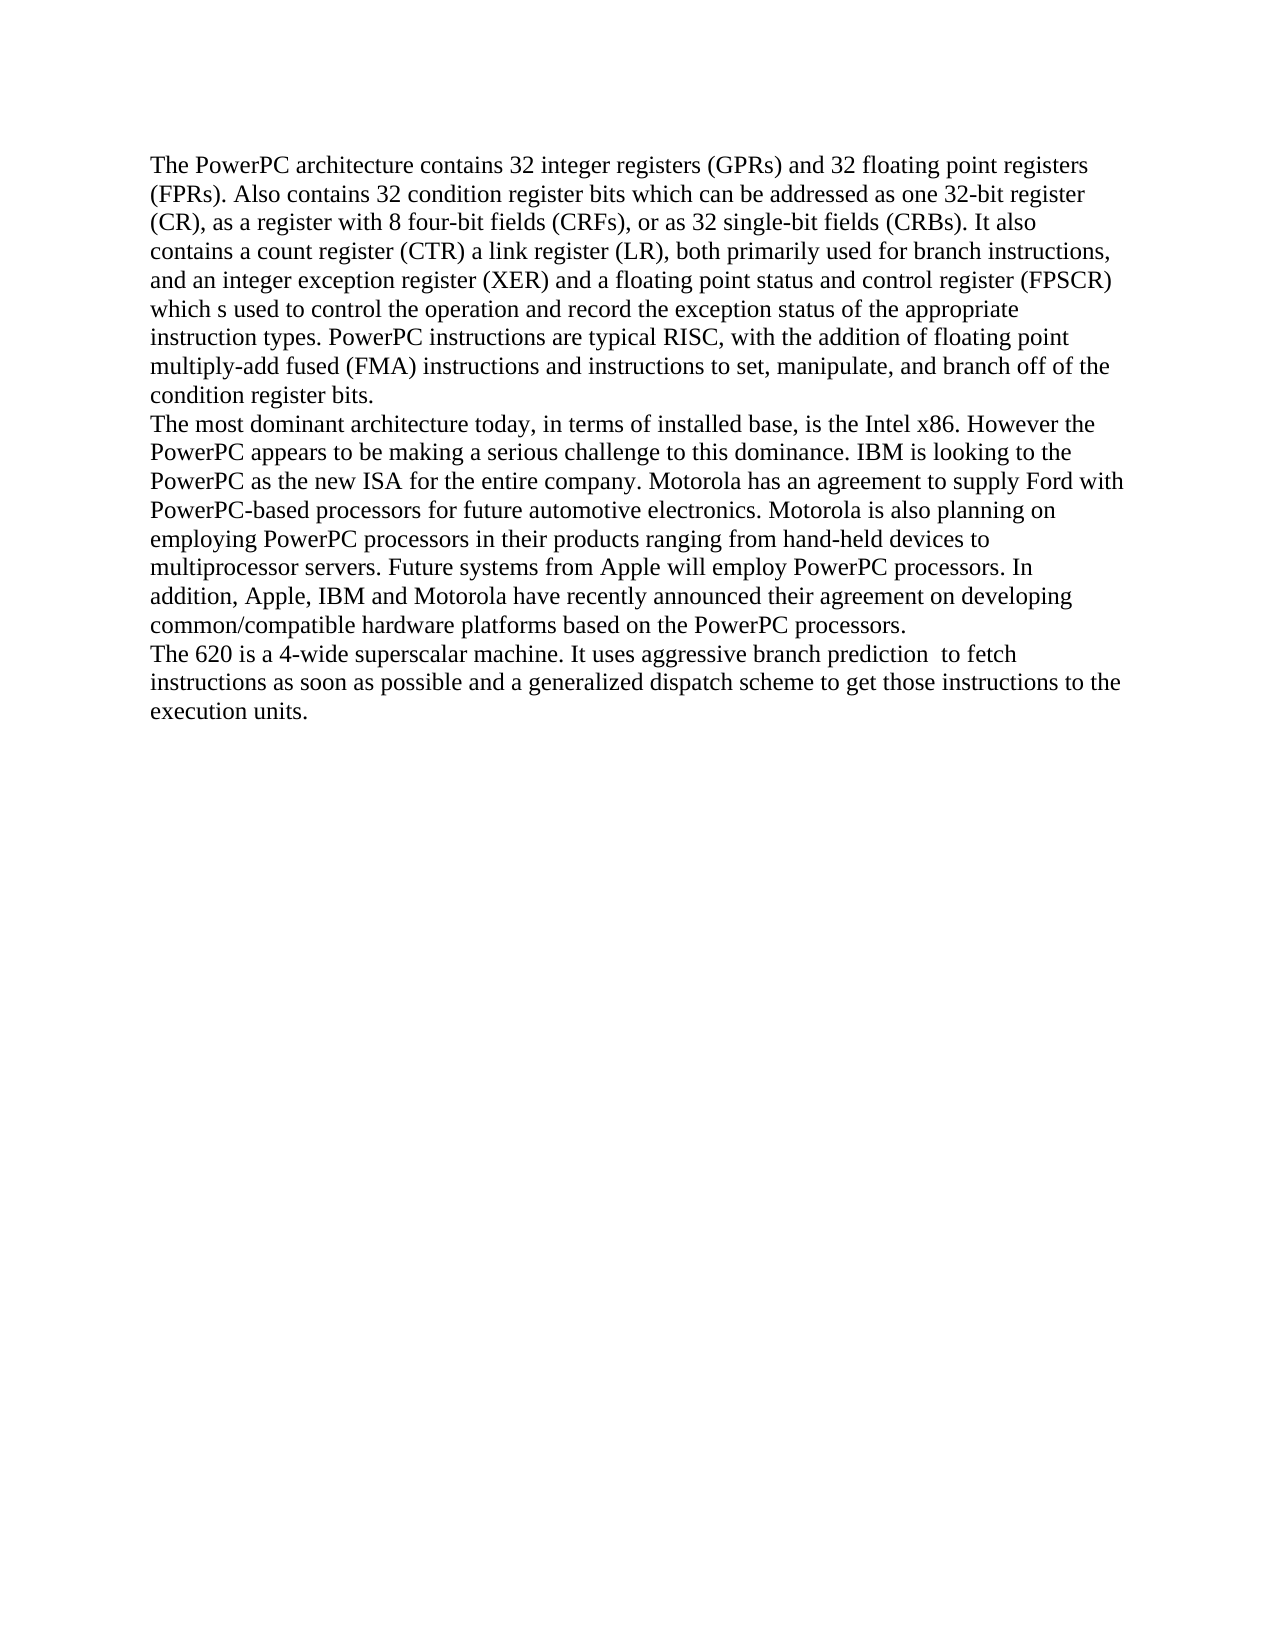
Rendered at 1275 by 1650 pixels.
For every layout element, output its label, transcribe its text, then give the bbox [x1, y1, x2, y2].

text The PowerPC architecture contains 32 integer registers (GPRs) and 32 floating point registers (FPRs). Also contains 32 condition register bits which can be addressed as one 32-bit register (CR), as a register with 8 four-bit fields (CRFs), or as 32 single-bit fields (CRBs). It also contains a count register (CTR) a link register (LR), both primarily used for branch instructions, and an integer exception register (XER) and a floating point status and control register (FPSCR) which s used to control the operation and record the exception status of the appropriate instruction types. PowerPC instructions are typical RISC, with the addition of floating point multiply-add fused (FMA) instructions and instructions to set, manipulate, and branch off of the condition register bits. [150, 150, 1125, 409]
text The most dominant architecture today, in terms of installed base, is the Intel x86. However the PowerPC appears to be making a serious challenge to this dominance. IBM is looking to the PowerPC as the new ISA for the entire company. Motorola has an agreement to supply Ford with PowerPC-based processors for future automotive electronics. Motorola is also planning on employing PowerPC processors in their products ranging from hand-held devices to multiprocessor servers. Future systems from Apple will employ PowerPC processors. In addition, Apple, IBM and Motorola have recently announced their agreement on developing common/compatible hardware platforms based on the PowerPC processors. [150, 409, 1125, 639]
text The 620 is a 4-wide superscalar machine. It uses aggressive branch prediction to fetch instructions as soon as possible and a generalized dispatch scheme to get those instructions to the execution units. [150, 639, 1125, 725]
